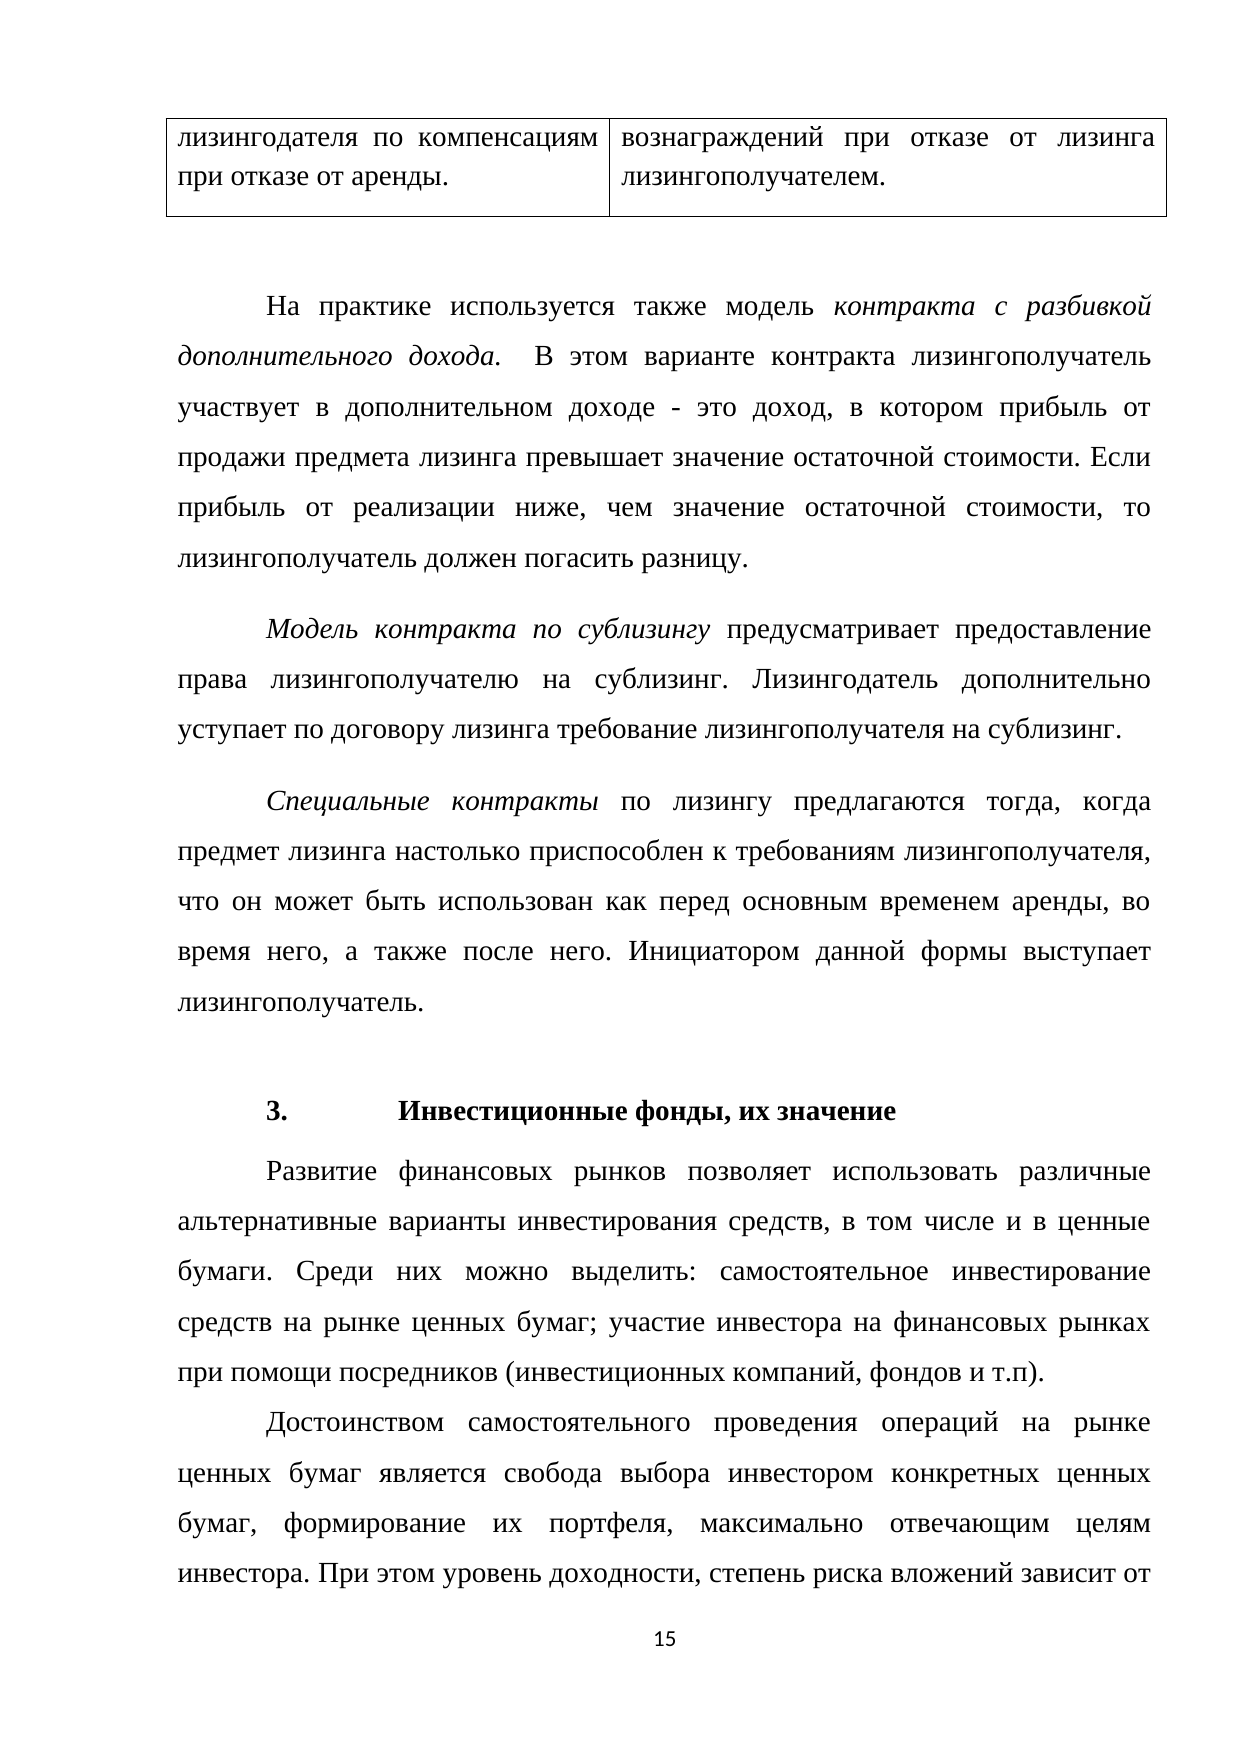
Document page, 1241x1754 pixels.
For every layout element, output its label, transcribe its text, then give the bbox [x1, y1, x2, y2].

text Специальные контракты по лизингу предлагаются тогда, когда предмет лизинга настолько приспособлен к требованиям лизингополучателя, что он может быть использован как перед основным временем аренды, во время него, а также после него. Инициатором данной формы выступает лизингополучатель. [177, 783, 1152, 1017]
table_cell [610, 119, 1166, 216]
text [177, 1404, 1152, 1589]
text Развитие финансовых рынков позволяет использовать различные альтернативные варианты инвестирования средств, в том числе и в ценные бумаги. Среди них можно выделить: самостоятельное инвестирование средств на рынке ценных бумаг; участие инвестора на финансовых рынках при помощи посредников (инвестиционных компаний, фондов и т.п). [177, 1153, 1152, 1388]
text Модель контракта по сублизингу предусматривает предоставление права лизингополучателю на сублизинг. Лизингодатель дополнительно уступает по договору лизинга требование лизингополучателя на сублизинг. [177, 611, 1152, 745]
list Инвестиционные фонды, их значение [266, 1093, 1152, 1127]
text На практике используется также модель контракта с разбивкой дополнительного дохода. В этом варианте контракта лизингополучатель участвует в дополнительном доходе - это доход, в котором прибыль от продажи предмета лизинга превышает значение остаточной стоимости. Если прибыль от реализации ниже, чем значение остаточной стоимости, то лизингополучатель должен погасить разницу. [177, 288, 1152, 573]
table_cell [167, 119, 609, 216]
